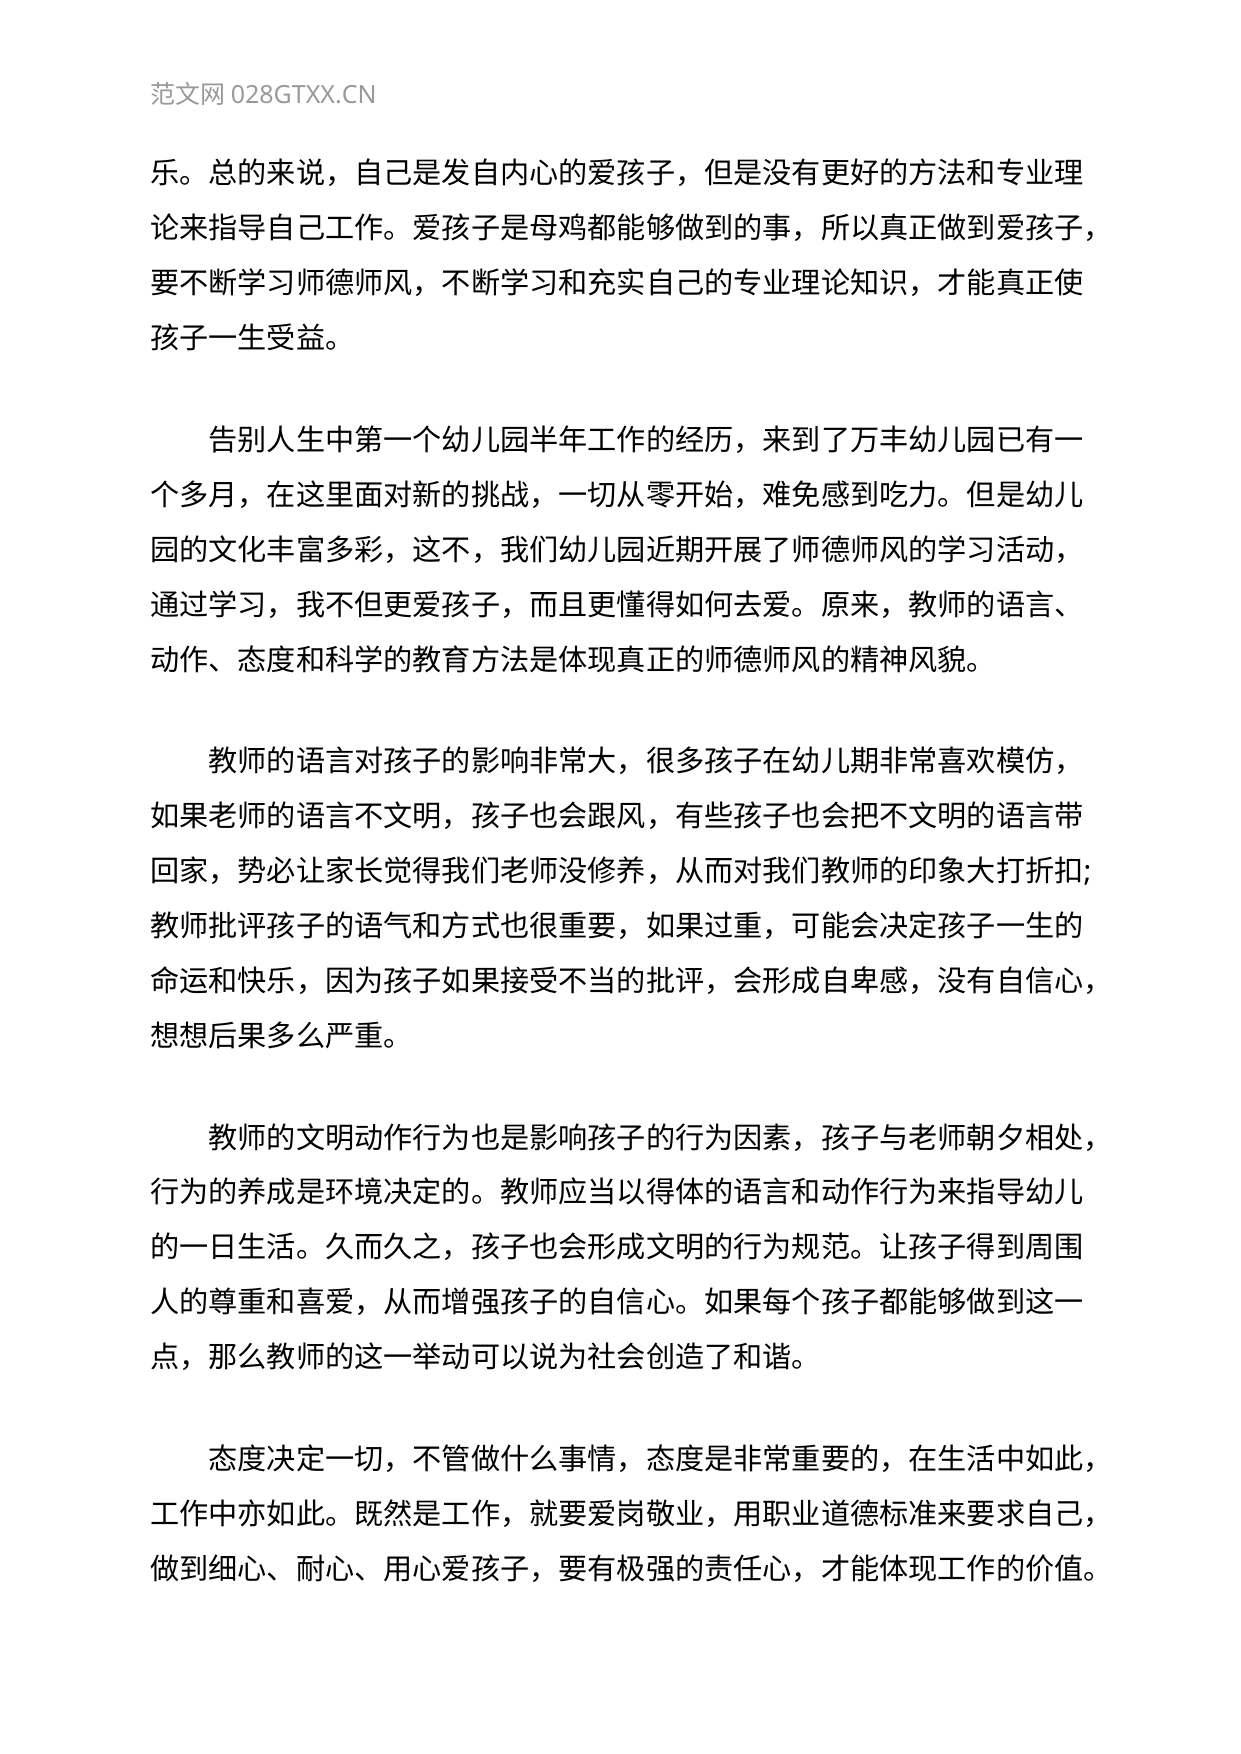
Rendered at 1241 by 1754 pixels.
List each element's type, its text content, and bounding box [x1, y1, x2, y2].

text 教师的语言对孩子的影响非常大，很多孩子在幼儿期非常喜欢模仿，如果老师的语言不文明，孩子也会跟风，有些孩子也会把不文明的语言带回家，势必让家长觉得我们老师没修养，从而对我们教师的印象大打折扣;教师批评孩子的语气和方式也很重要，如果过重，可能会决定孩子一生的命运和快乐，因为孩子如果接受不当的批评，会形成自卑感，没有自信心，想想后果多么严重。 [150, 738, 1090, 1055]
text 教师的文明动作行为也是影响孩子的行为因素，孩子与老师朝夕相处，行为的养成是环境决定的。教师应当以得体的语言和动作行为来指导幼儿的一日生活。久而久之，孩子也会形成文明的行为规范。让孩子得到周围人的尊重和喜爱，从而增强孩子的自信心。如果每个孩子都能够做到这一点，那么教师的这一举动可以说为社会创造了和谐。 [150, 1114, 1090, 1376]
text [150, 150, 1090, 357]
text 告别人生中第一个幼儿园半年工作的经历，来到了万丰幼儿园已有一个多月，在这里面对新的挑战，一切从零开始，难免感到吃力。但是幼儿园的文化丰富多彩，这不，我们幼儿园近期开展了师德师风的学习活动，通过学习，我不但更爱孩子，而且更懂得如何去爱。原来，教师的语言、动作、态度和科学的教育方法是体现真正的师德师风的精神风貌。 [150, 416, 1090, 678]
text 态度决定一切，不管做什么事情，态度是非常重要的，在生活中如此，工作中亦如此。既然是工作，就要爱岗敬业，用职业道德标准来要求自己，做到细心、耐心、用心爱孩子，要有极强的责任心，才能体现工作的价值。 [150, 1436, 1090, 1588]
